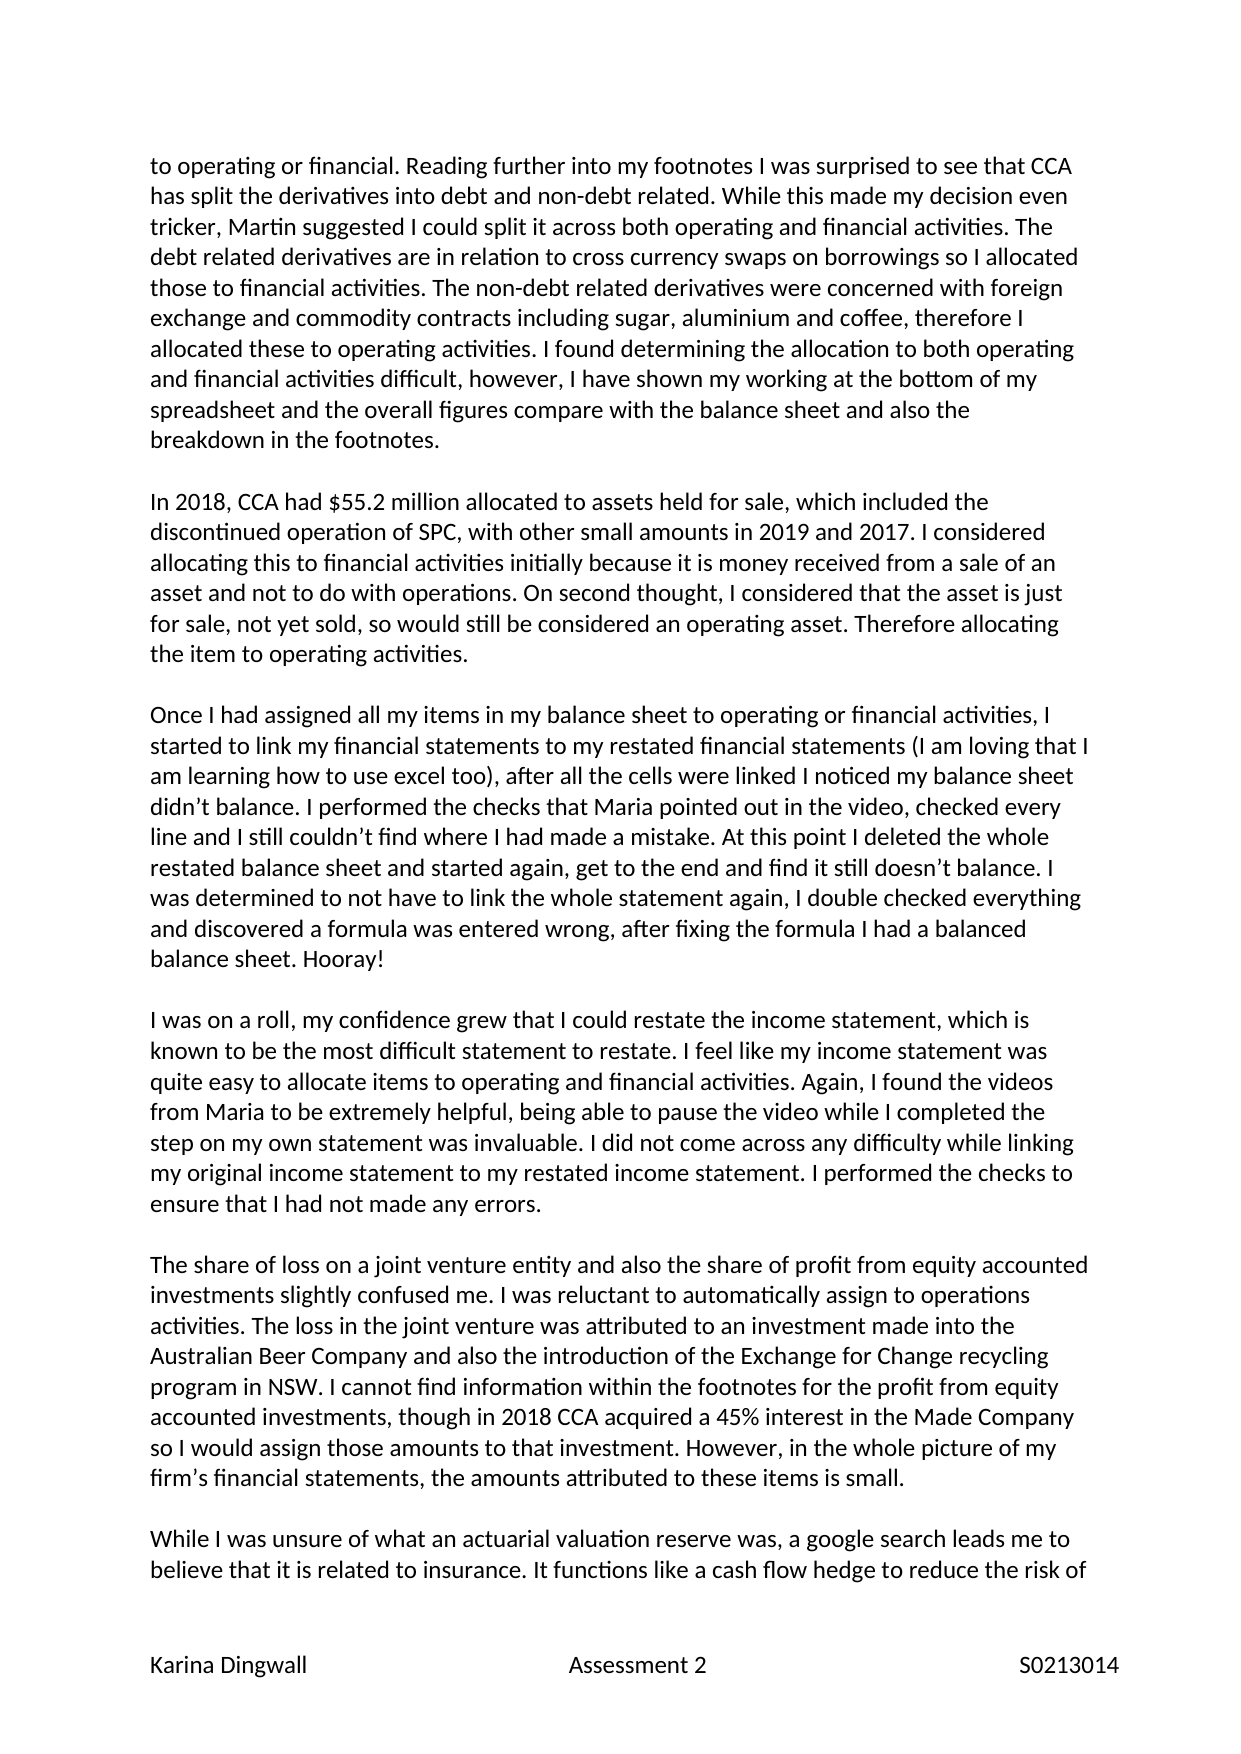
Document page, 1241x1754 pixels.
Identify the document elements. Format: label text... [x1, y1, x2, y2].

text The share of loss on a joint venture entity and also the share of profit from equity accounted investments slightly confused me. I was reluctant to automatically assign to operations activities. The loss in the joint venture was attributed to an investment made into the Australian Beer Company and also the introduction of the Exchange for Change recycling program in NSW. I cannot find information within the footnotes for the profit from equity accounted investments, though in 2018 CCA acquired a 45% interest in the Made Company so I would assign those amounts to that investment. However, in the whole picture of my firm’s financial statements, the amounts attributed to these items is small. [150, 1249, 1090, 1493]
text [150, 150, 1090, 455]
text I was on a roll, my confidence grew that I could restate the income statement, which is known to be the most difficult statement to restate. I feel like my income statement was quite easy to allocate items to operating and financial activities. Again, I found the videos from Maria to be extremely helpful, being able to pause the video while I completed the step on my own statement was invaluable. I did not come across any difficulty while linking my original income statement to my restated income statement. I performed the checks to ensure that I had not made any errors. [150, 1004, 1090, 1218]
text In 2018, CCA had $55.2 million allocated to assets held for sale, which included the discontinued operation of SPC, with other small amounts in 2019 and 2017. I considered allocating this to financial activities initially because it is money received from a sale of an asset and not to do with operations. On second thought, I considered that the asset is just for sale, not yet sold, so would still be considered an operating asset. Therefore allocating the item to operating activities. [150, 486, 1090, 669]
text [150, 1523, 1090, 1584]
text Once I had assigned all my items in my balance sheet to operating or financial activities, I started to link my financial statements to my restated financial statements (I am loving that I am learning how to use excel too), after all the cells were linked I noticed my balance sheet didn’t balance. I performed the checks that Maria pointed out in the video, checked every line and I still couldn’t find where I had made a mistake. At this point I deleted the whole restated balance sheet and started again, get to the end and find it still doesn’t balance. I was determined to not have to link the whole statement again, I double checked everything and discovered a formula was entered wrong, after fixing the formula I had a balanced balance sheet. Hooray! [150, 699, 1090, 974]
